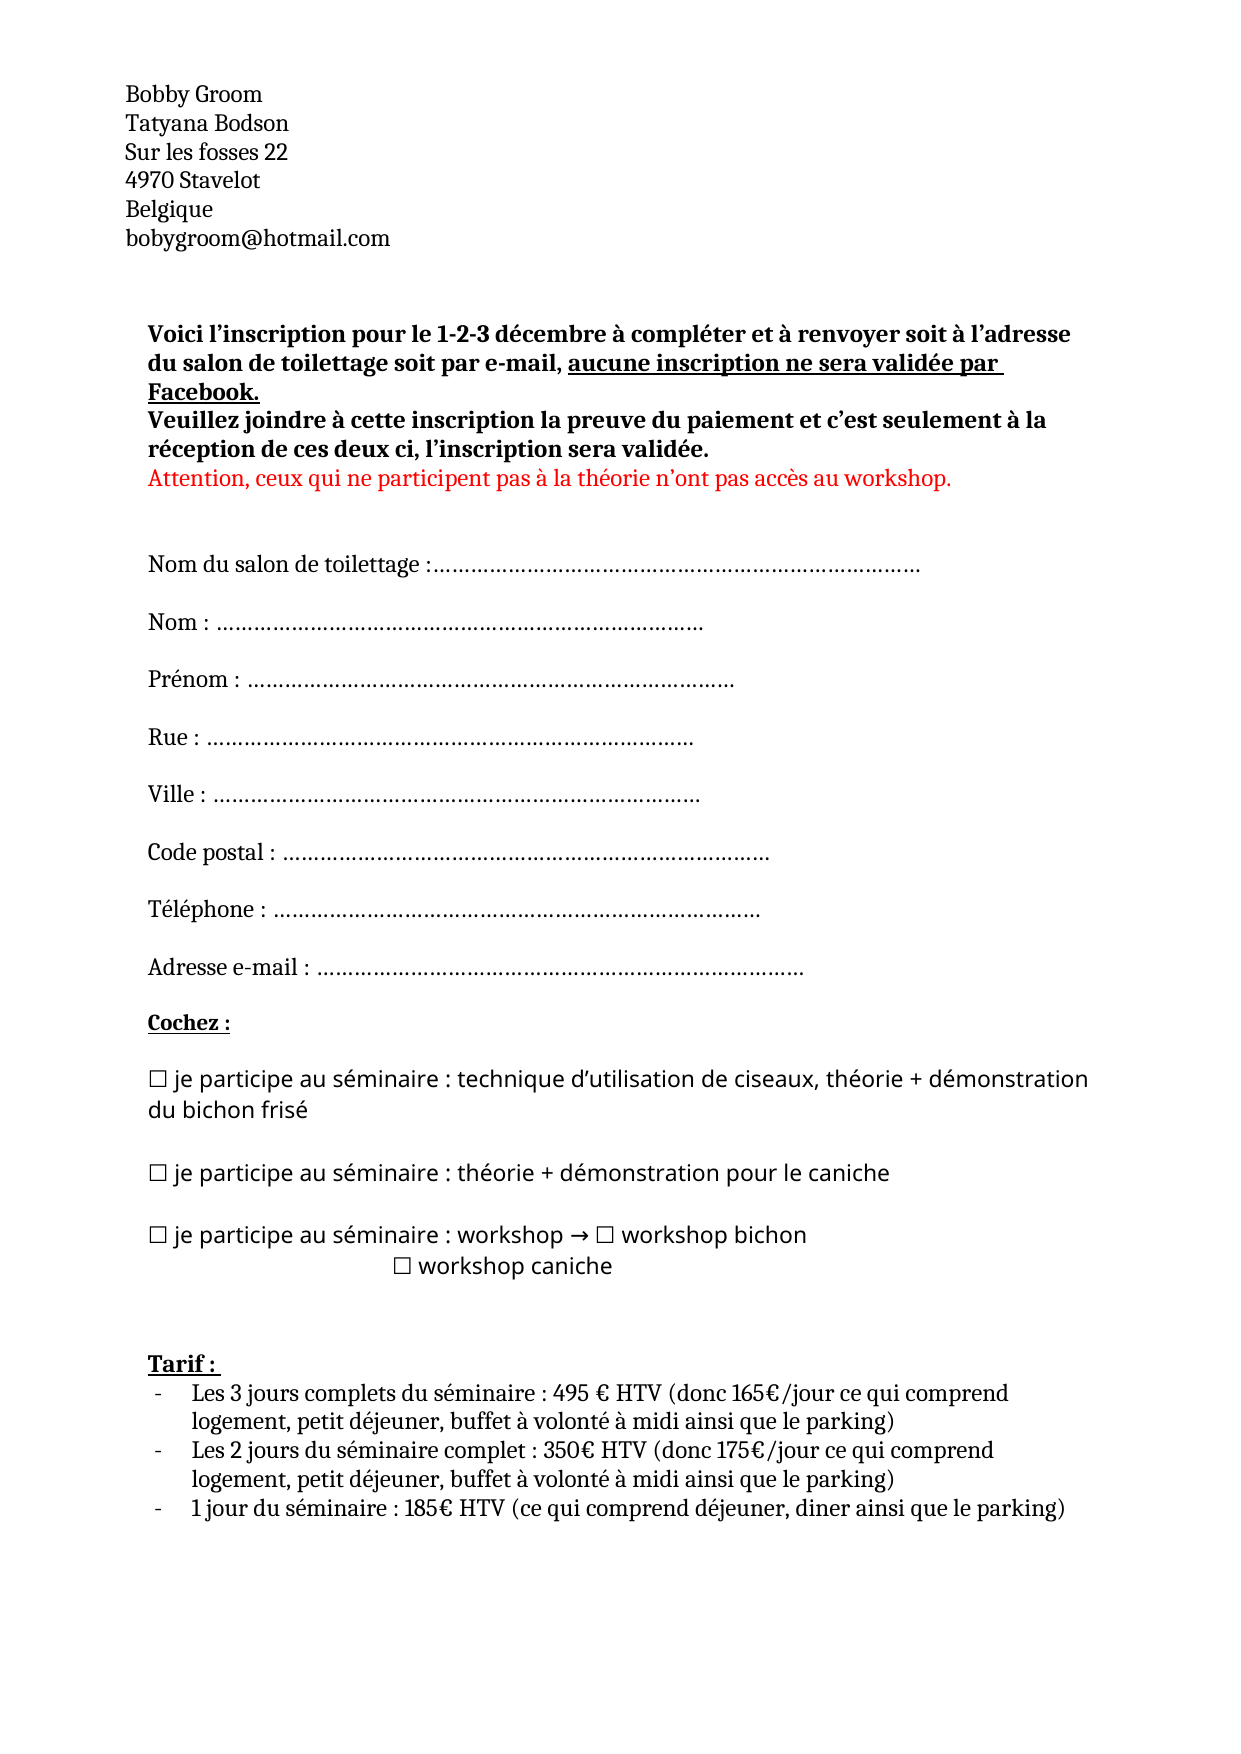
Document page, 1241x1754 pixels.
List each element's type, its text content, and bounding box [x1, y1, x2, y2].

text Cochez : [148, 1010, 1093, 1036]
text ☐ workshop caniche [148, 1250, 1093, 1282]
text Voici l’inscription pour le 1-2-3 décembre à compléter et à renvoyer soit à l’adresse du salon de toilettage soit par e-mail, aucune inscription ne sera validée par Facebook. [148, 320, 1093, 406]
text Adresse e-mail : …………………………………………………………………… [148, 953, 1093, 981]
text Attention, ceux qui ne participent pas à la théorie n’ont pas accès au workshop. [148, 464, 1093, 493]
text Veuillez joindre à cette inscription la preuve du paiement et c’est seulement à la réception de ces deux ci, l’inscription sera validée. [148, 406, 1093, 464]
text Tarif : [148, 1350, 1093, 1378]
list 1 jour du séminaire : 185€ HTV (ce qui comprend déjeuner, diner ainsi que le parking) [154, 1493, 1093, 1522]
text ☐ je participe au séminaire : technique d’utilisation de ciseaux, théorie + démonstration du bichon frisé [148, 1063, 1093, 1125]
text Nom du salon de toilettage :…………………………………………………………………… [148, 550, 1093, 579]
text Téléphone : …………………………………………………………………… [148, 895, 1093, 924]
text ☐ je participe au séminaire : workshop → ☐ workshop bichon [148, 1219, 1093, 1250]
text Prénom : …………………………………………………………………… [148, 665, 1093, 694]
text Rue : …………………………………………………………………… [148, 723, 1093, 751]
list Les 3 jours complets du séminaire : 495 € HTV (donc 165€/jour ce qui comprend logement, petit déjeuner, buffet à volonté à midi ainsi que le parking) [154, 1378, 1093, 1436]
text Code postal : …………………………………………………………………… [148, 838, 1093, 866]
text Nom : …………………………………………………………………… [148, 608, 1093, 636]
text ☐ je participe au séminaire : théorie + démonstration pour le caniche [148, 1157, 1093, 1188]
list Les 2 jours du séminaire complet : 350€ HTV (donc 175€/jour ce qui comprend logement, petit déjeuner, buffet à volonté à midi ainsi que le parking) [154, 1436, 1093, 1493]
text Ville : …………………………………………………………………… [148, 780, 1093, 809]
